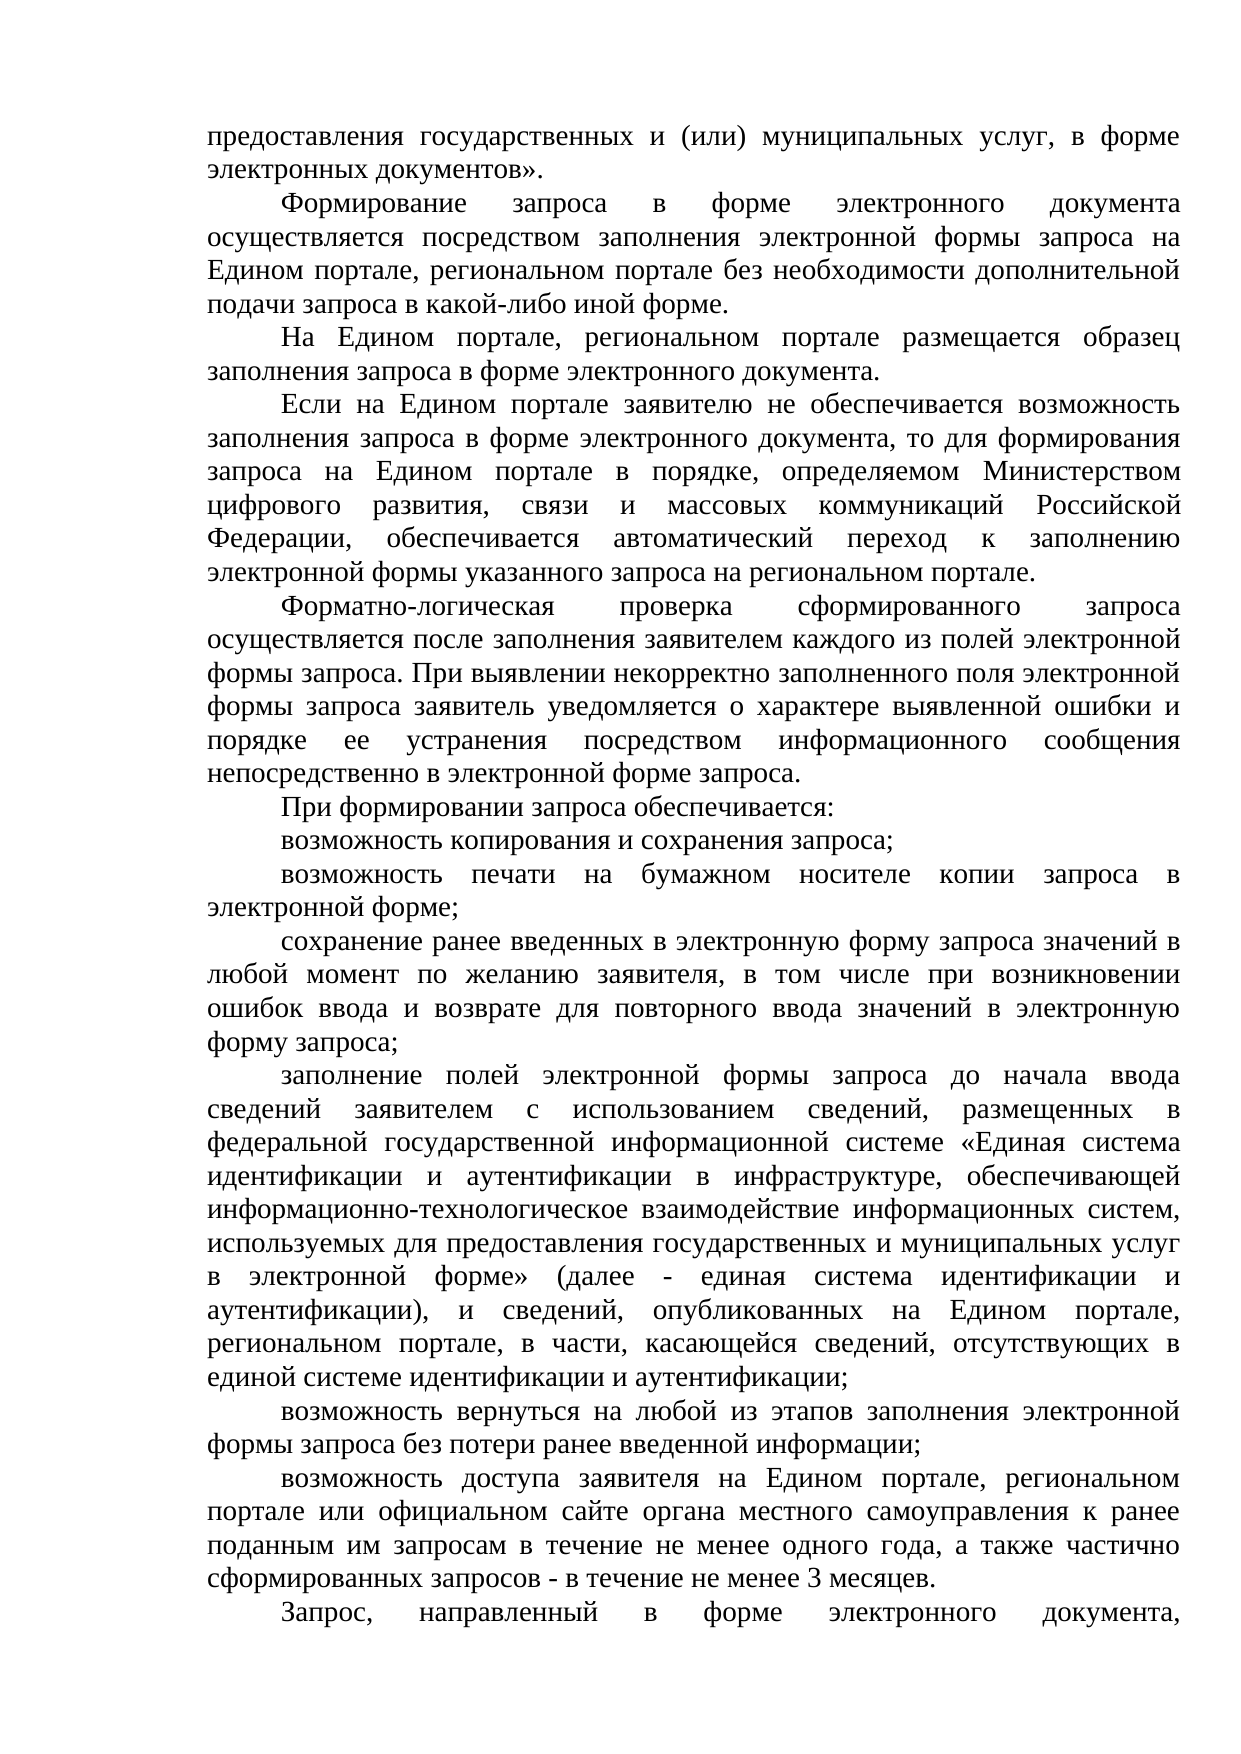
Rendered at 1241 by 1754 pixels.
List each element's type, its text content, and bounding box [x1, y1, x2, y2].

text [207, 1594, 1181, 1627]
text Если на Едином портале заявителю не обеспечивается возможность заполнения запроса в форме электронного документа, то для формирования запроса на Едином портале в порядке, определяемом Министерством цифрового развития, связи и массовых коммуникаций Российской Федерации, обеспечивается автоматический переход к заполнению электронной формы указанного запроса на региональном портале. [207, 386, 1181, 487]
text На Едином портале, региональном портале размещается образец заполнения запроса в форме электронного документа. [207, 319, 1181, 386]
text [207, 118, 1181, 185]
text Формирование запроса в форме электронного документа осуществляется посредством заполнения электронной формы запроса на Едином портале, региональном портале без необходимости дополнительной подачи запроса в какой-либо иной форме. [207, 185, 1181, 319]
text заполнение полей электронной формы запроса до начала ввода сведений заявителем с использованием сведений, размещенных в федеральной государственной информационной системе «Единая система идентификации и аутентификации в инфраструктуре, обеспечивающей информационно-технологическое взаимодействие информационных систем, используемых для предоставления государственных и муниципальных услуг в электронной форме» (далее - единая система идентификации и аутентификации), и сведений, опубликованных на Едином портале, региональном портале, в части, касающейся сведений, отсутствующих в единой системе идентификации и аутентификации; [207, 1057, 1181, 1393]
text Если на Едином портале заявителю не обеспечивается возможность заполнения запроса в форме электронного документа, то для формирования запроса на Едином портале в порядке, определяемом Министерством цифрового развития, связи и массовых коммуникаций Российской Федерации, обеспечивается автоматический переход к заполнению электронной формы указанного запроса на региональном портале. [207, 487, 1181, 588]
text При формировании запроса обеспечивается: [207, 789, 1181, 822]
text возможность вернуться на любой из этапов заполнения электронной формы запроса без потери ранее введенной информации; [207, 1393, 1181, 1460]
text возможность печати на бумажном носителе копии запроса в электронной форме; [207, 856, 1181, 923]
text возможность доступа заявителя на Едином портале, региональном портале или официальном сайте органа местного самоуправления к ранее поданным им запросам в течение не менее одного года, а также частично сформированных запросов - в течение не менее 3 месяцев. [207, 1460, 1181, 1594]
text возможность копирования и сохранения запроса; [207, 822, 1181, 856]
text сохранение ранее введенных в электронную форму запроса значений в любой момент по желанию заявителя, в том числе при возникновении ошибок ввода и возврате для повторного ввода значений в электронную форму запроса; [207, 923, 1181, 1057]
text Форматно-логическая проверка сформированного запроса осуществляется после заполнения заявителем каждого из полей электронной формы запроса. При выявлении некорректно заполненного поля электронной формы запроса заявитель уведомляется о характере выявленной ошибки и порядке ее устранения посредством информационного сообщения непосредственно в электронной форме запроса. [207, 588, 1181, 789]
